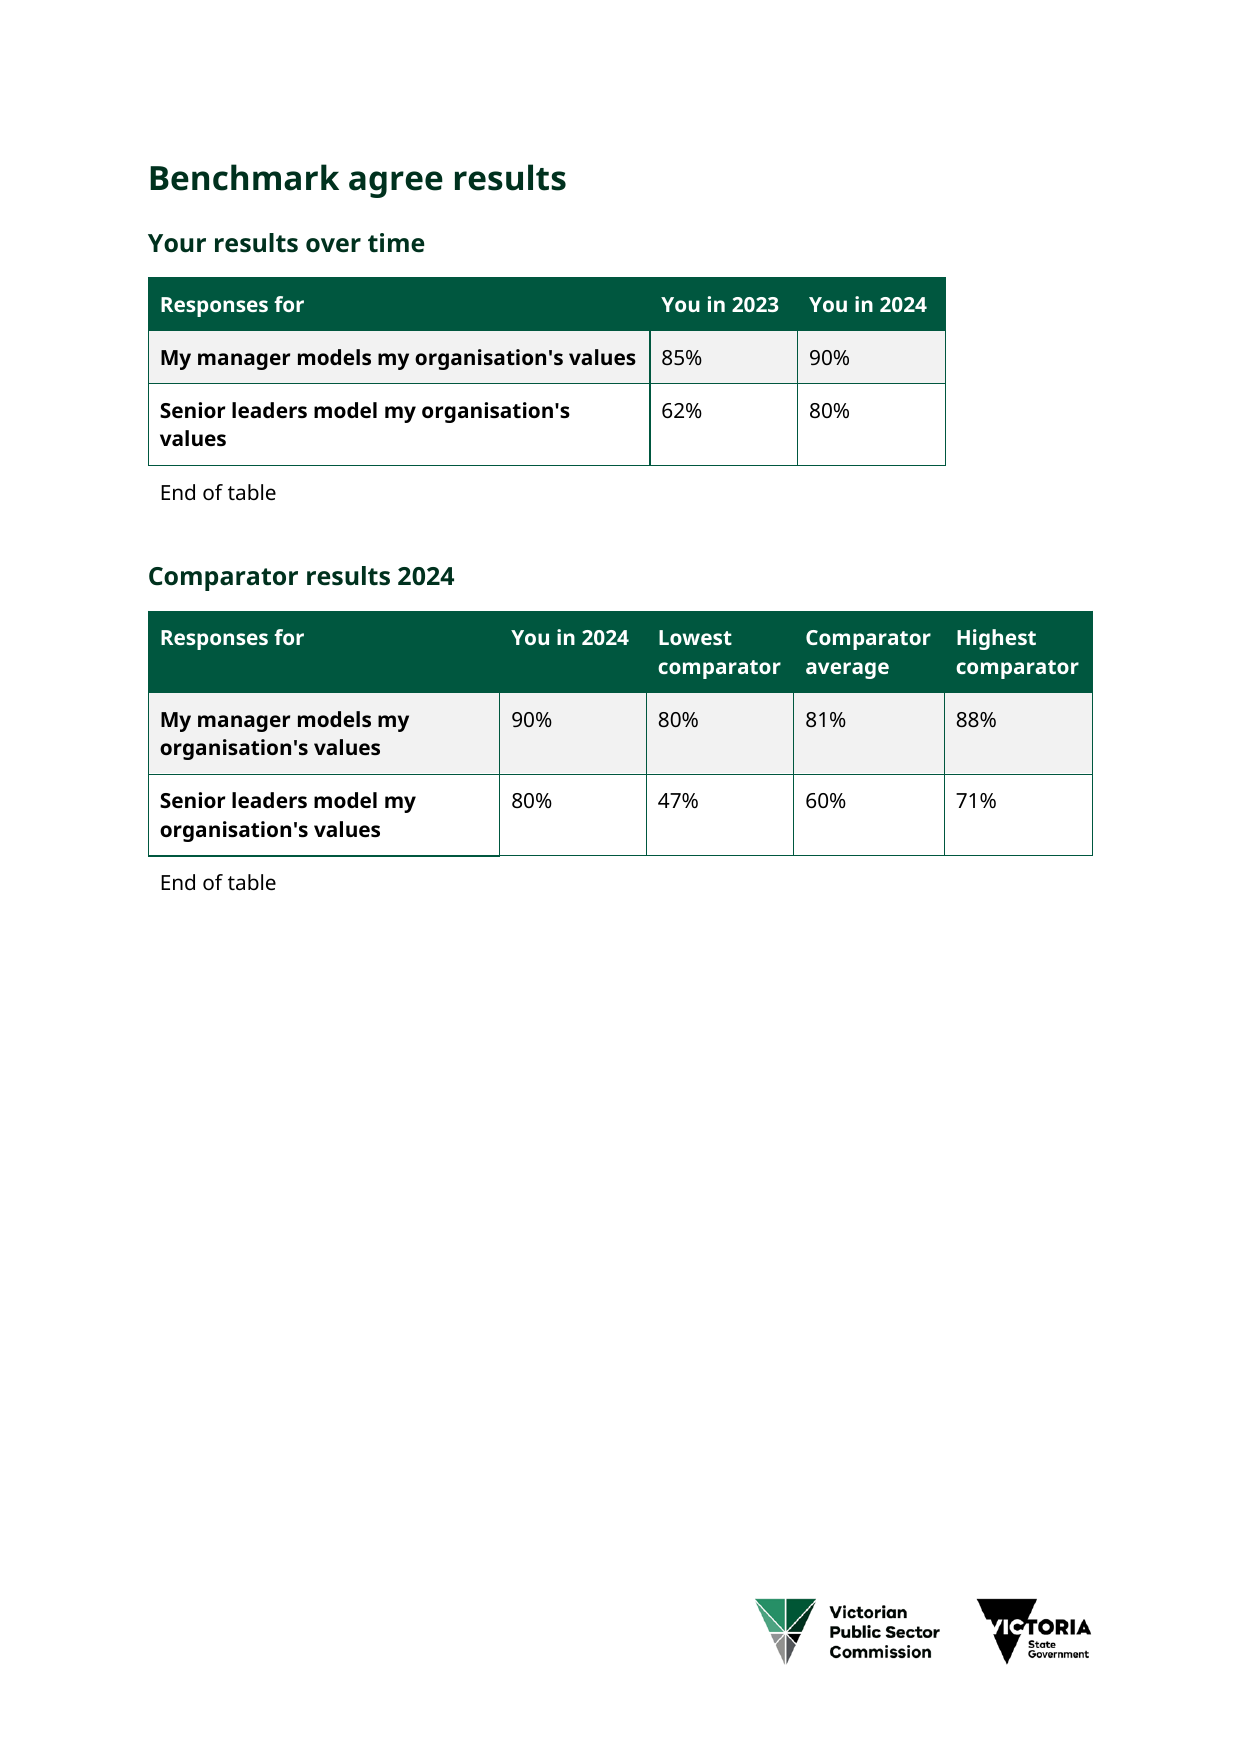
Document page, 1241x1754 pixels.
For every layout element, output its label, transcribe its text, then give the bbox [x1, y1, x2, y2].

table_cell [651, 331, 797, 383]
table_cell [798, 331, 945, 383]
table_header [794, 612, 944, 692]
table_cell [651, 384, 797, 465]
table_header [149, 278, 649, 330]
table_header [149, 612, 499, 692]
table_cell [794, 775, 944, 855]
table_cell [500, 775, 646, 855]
subtitle Benchmark agree results [148, 154, 1092, 200]
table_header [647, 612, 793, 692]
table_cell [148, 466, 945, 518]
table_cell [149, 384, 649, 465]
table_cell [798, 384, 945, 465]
subtitle Comparator results 2024 [148, 559, 1092, 593]
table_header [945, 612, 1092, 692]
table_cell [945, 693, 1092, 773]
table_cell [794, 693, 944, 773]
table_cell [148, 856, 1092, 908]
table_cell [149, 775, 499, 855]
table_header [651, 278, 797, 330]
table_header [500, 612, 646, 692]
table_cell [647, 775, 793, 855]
subtitle Your results over time [148, 226, 1092, 260]
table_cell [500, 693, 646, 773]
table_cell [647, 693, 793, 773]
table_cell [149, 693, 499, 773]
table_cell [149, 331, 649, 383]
picture [754, 1598, 1093, 1666]
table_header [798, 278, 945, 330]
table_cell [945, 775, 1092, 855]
